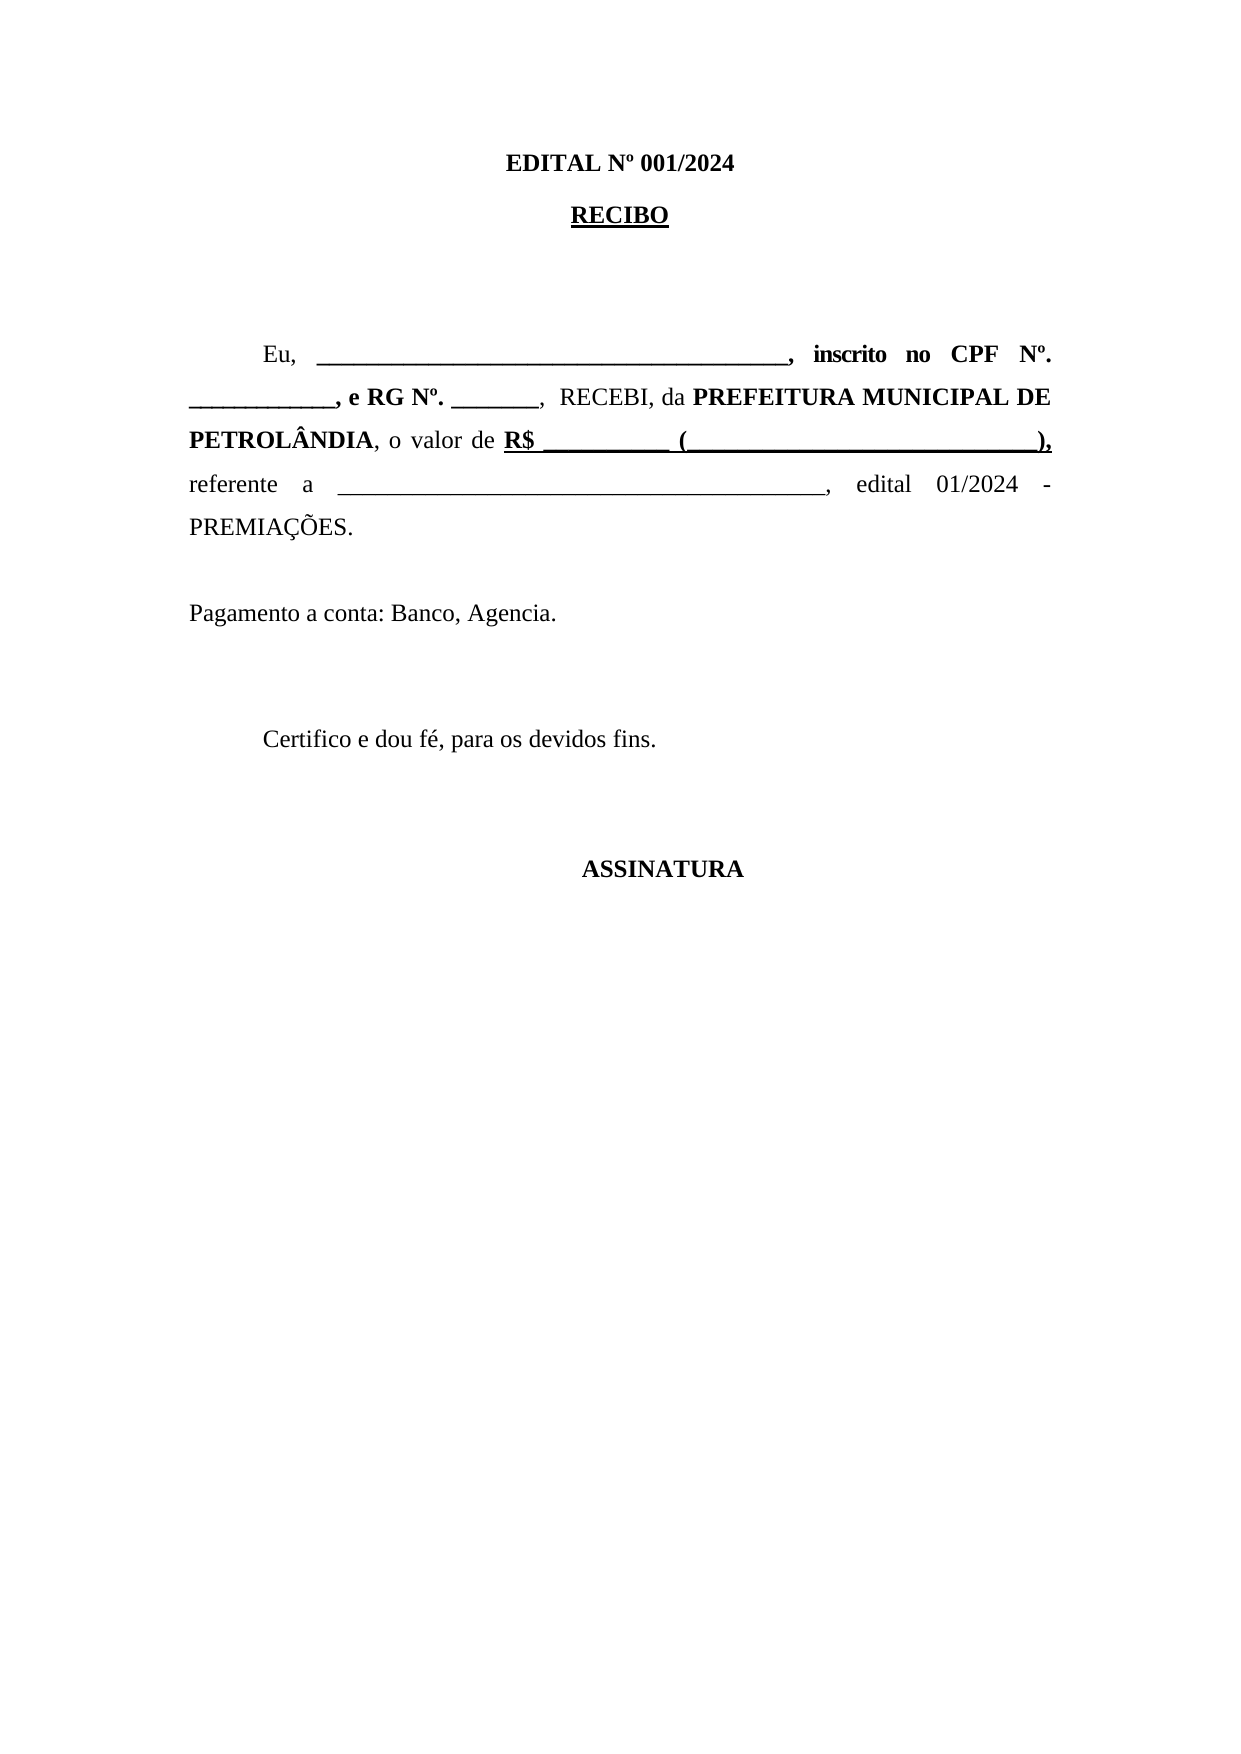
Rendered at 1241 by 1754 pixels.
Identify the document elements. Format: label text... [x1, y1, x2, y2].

text RECIBO [311, 200, 928, 229]
text EDITAL Nº 001/2024 [177, 148, 1063, 176]
text Pagamento a conta: Banco, Agencia. [189, 598, 1051, 627]
text ASSINATURA [263, 854, 1063, 882]
text Certifico e dou fé, para os devidos fins. [263, 724, 1063, 753]
text Eu, ______________________________________, inscrito no CPF Nº. _____________, e RG Nº. _______, RECEBI, da PREFEITURA MUNICIPAL DE PETROLÂNDIA, o valor de R$ __________ (____________________________), referente a _______________________________________, edital 01/2024 - PREMIAÇÕES. [189, 339, 1052, 541]
